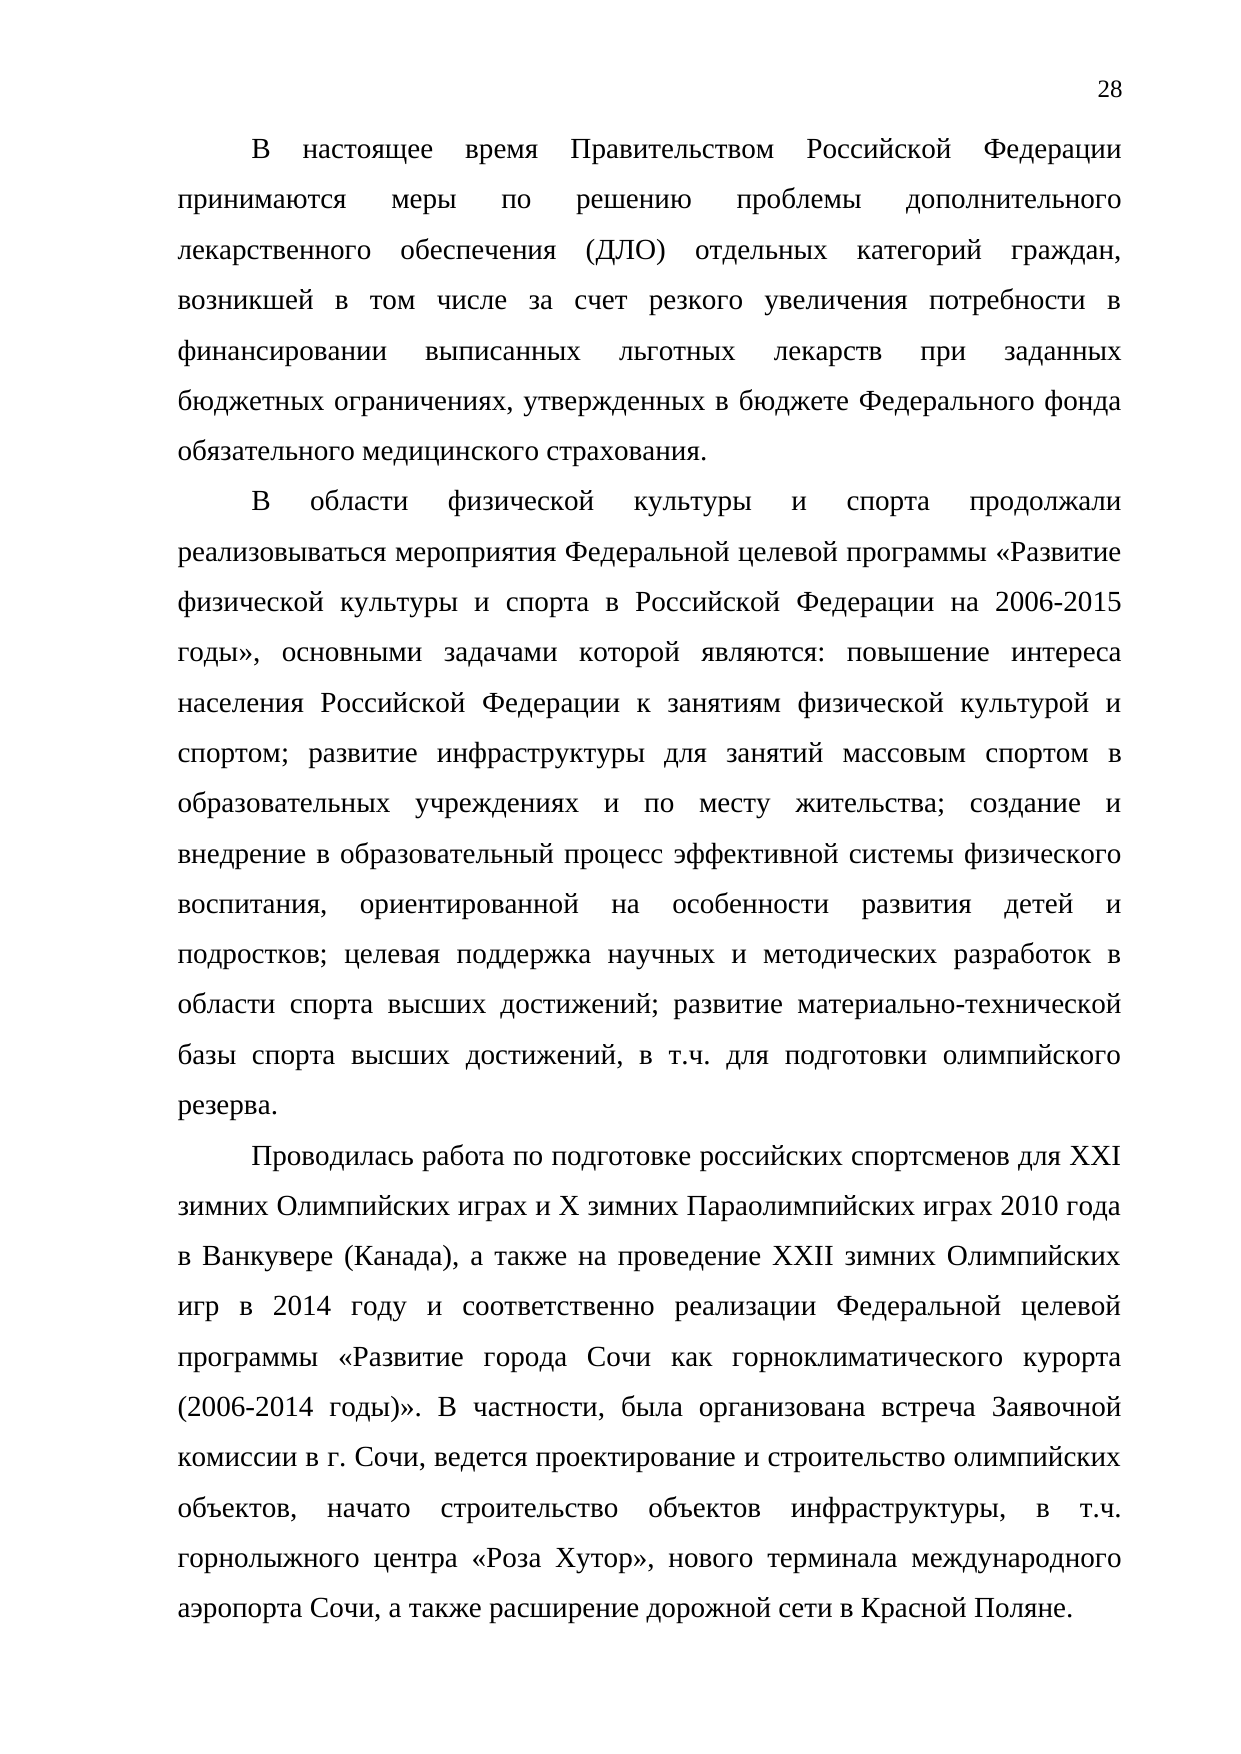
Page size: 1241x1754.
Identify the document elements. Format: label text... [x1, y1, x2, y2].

text В настоящее время Правительством Российской Федерации принимаются меры по решению проблемы дополнительного лекарственного обеспечения (ДЛО) отдельных категорий граждан, возникшей в том числе за счет резкого увеличения потребности в финансировании выписанных льготных лекарств при заданных бюджетных ограничениях, утвержденных в бюджете Федерального фонда обязательного медицинского страхования. [177, 131, 1122, 467]
text Проводилась работа по подготовке российских спортсменов для XXI зимних Олимпийских играх и Х зимних Параолимпийских играх 2010 года в Ванкувере (Канада), а также на проведение XXII зимних Олимпийских игр в 2014 году и соответственно реализации Федеральной целевой программы «Развитие города Сочи как горноклиматического курорта (2006-2014 годы)». В частности, была организована встреча Заявочной комиссии в г. Сочи, ведется проектирование и строительство олимпийских объектов, начато строительство объектов инфраструктуры, в т.ч. горнолыжного центра «Роза Хутор», нового терминала международного аэропорта Сочи, а также расширение дорожной сети в Красной Поляне. [177, 1138, 1122, 1624]
text В области физической культуры и спорта продолжали реализовываться мероприятия Федеральной целевой программы «Развитие физической культуры и спорта в Российской Федерации на 2006-2015 годы», основными задачами которой являются: повышение интереса населения Российской Федерации к занятиям физической культурой и спортом; развитие инфраструктуры для занятий массовым спортом в образовательных учреждениях и по месту жительства; создание и внедрение в образовательный процесс эффективной системы физического воспитания, ориентированной на особенности развития детей и подростков; целевая поддержка научных и методических разработок в области спорта высших достижений; развитие материально-технической базы спорта высших достижений, в т.ч. для подготовки олимпийского резерва. [177, 483, 1122, 1121]
